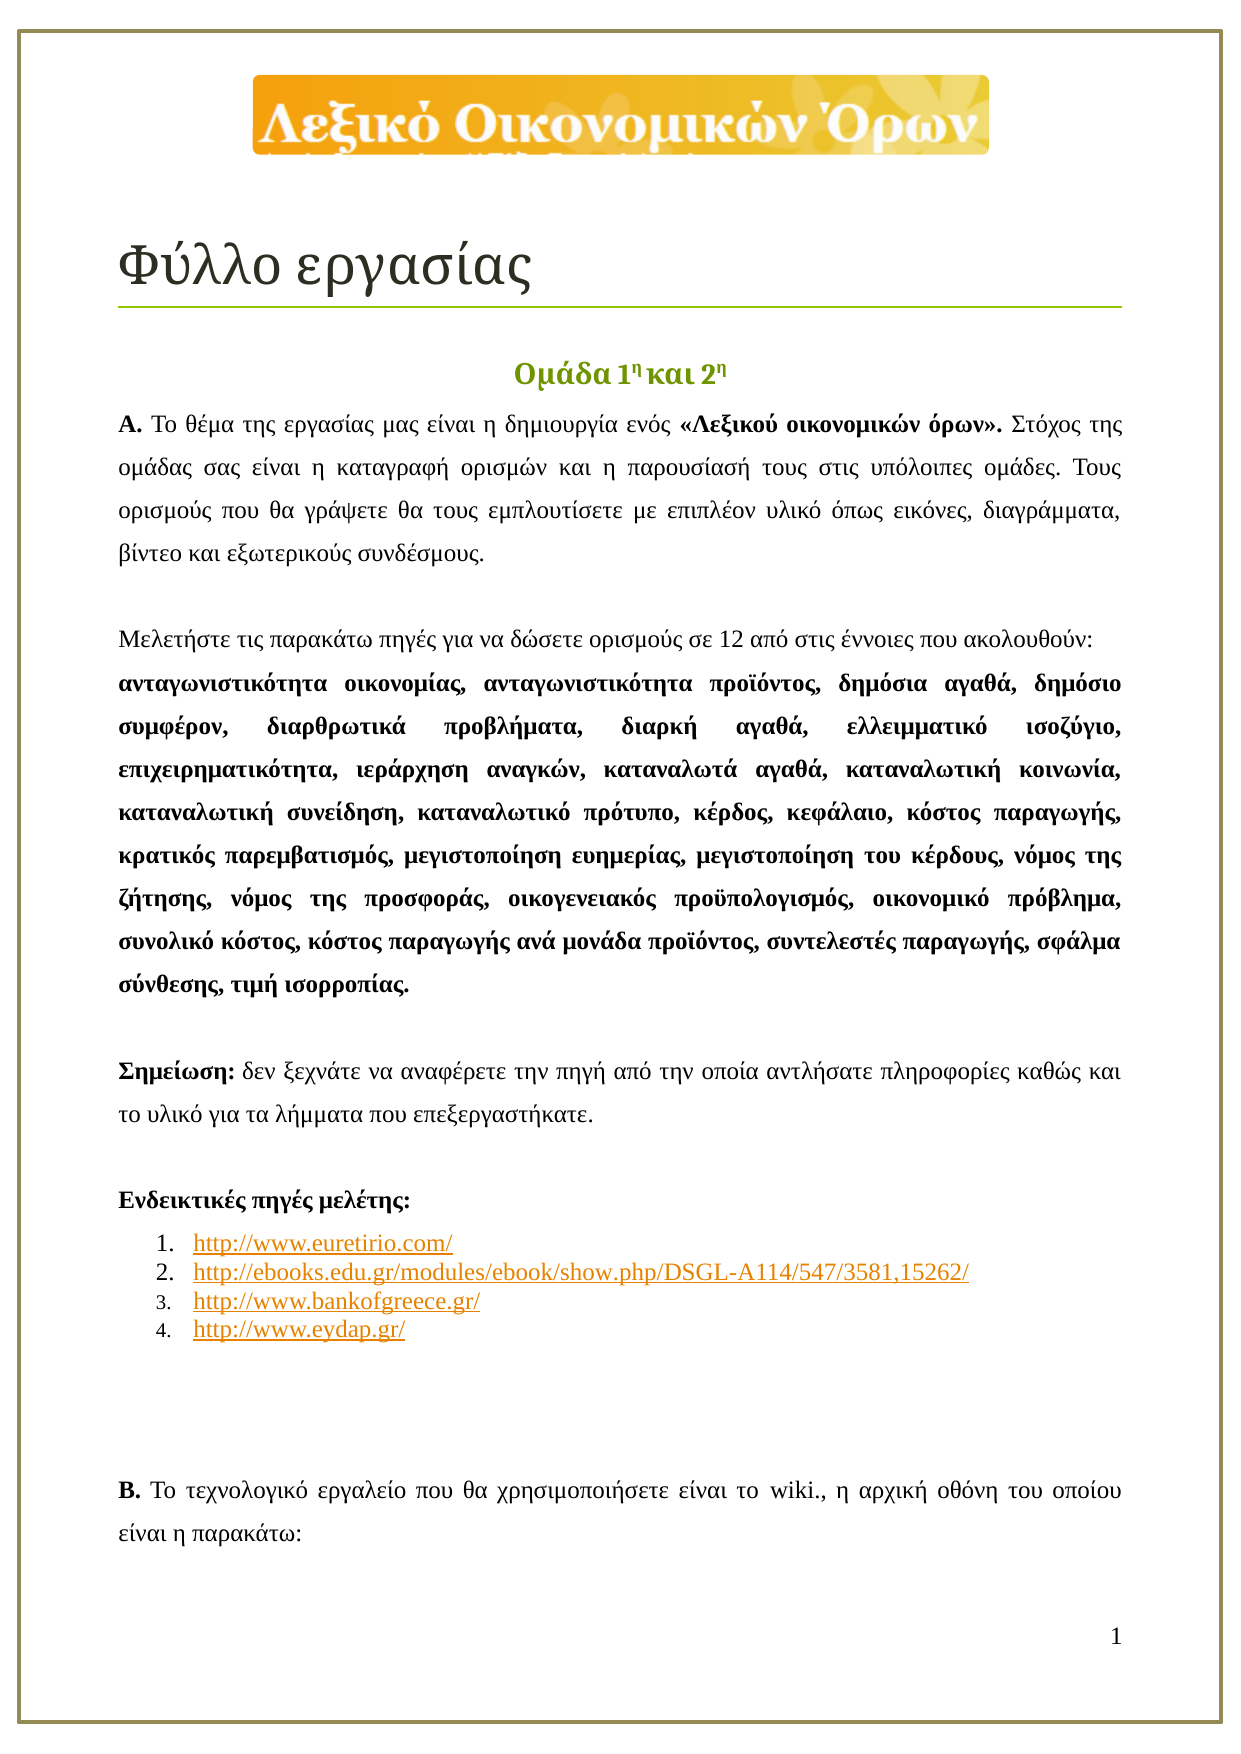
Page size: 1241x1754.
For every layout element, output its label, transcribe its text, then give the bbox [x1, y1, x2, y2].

text Ενδεικτικές πηγές μελέτης: [118, 1185, 1122, 1214]
text Β. Το τεχνολογικό εργαλείο που θα χρησιμοποιήσετε είναι το wiki., η αρχική οθόνη του οποίου είναι η παρακάτω: [118, 1475, 1122, 1547]
text ανταγωνιστικότητα οικονομίας, ανταγωνιστικότητα προϊόντος, δημόσια αγαθά, δημόσιο συμφέρον, διαρθρωτικά προβλήματα, διαρκή αγαθά, ελλειμματικό ισοζύγιο, επιχειρηματικότητα, ιεράρχηση αναγκών, καταναλωτά αγαθά, καταναλωτική κοινωνία, καταναλωτική συνείδηση, καταναλωτικό πρότυπο, κέρδος, κεφάλαιο, κόστος παραγωγής, κρατικός παρεμβατισμός, μεγιστοποίηση ευημερίας, μεγιστοποίηση του κέρδους, νόμος της ζήτησης, νόμος της προσφοράς, οικογενειακός προϋπολογισμός, οικονομικό πρόβλημα, συνολικό κόστος, κόστος παραγωγής ανά μονάδα προϊόντος, συντελεστές παραγωγής, σφάλμα σύνθεσης, τιμή ισορροπίας. [118, 668, 1122, 998]
text Α. Το θέμα της εργασίας μας είναι η δημιουργία ενός «Λεξικού οικονομικών όρων». Στόχος της ομάδας σας είναι η καταγραφή ορισμών και η παρουσίασή τους στις υπόλοιπες ομάδες. Τους ορισμούς που θα γράψετε θα τους εμπλουτίσετε με επιπλέον υλικό όπως εικόνες, διαγράμματα, βίντεο και εξωτερικούς συνδέσμους. [118, 409, 1122, 567]
text Σημείωση: δεν ξεχνάτε να αναφέρετε την πηγή από την οποία αντλήσατε πληροφορίες καθώς και το υλικό για τα λήμματα που επεξεργαστήκατε. [118, 1056, 1122, 1128]
list http://www.bankofgreece.gr/ [156, 1286, 1122, 1314]
list http://ebooks.edu.gr/modules/ebook/show.php/DSGL-A114/547/3581,15262/ [156, 1257, 1122, 1286]
list http://www.euretirio.com/ [156, 1228, 1122, 1257]
subtitle Ομάδα 1η και 2η [118, 358, 1122, 392]
title Φύλλο εργασίας [118, 236, 1122, 306]
list http://www.eydap.gr/ [156, 1314, 1122, 1343]
picture [252, 74, 989, 155]
text Μελετήστε τις παρακάτω πηγές για να δώσετε ορισμούς σε 12 από στις έννοιες που ακολουθούν: [118, 624, 1122, 653]
